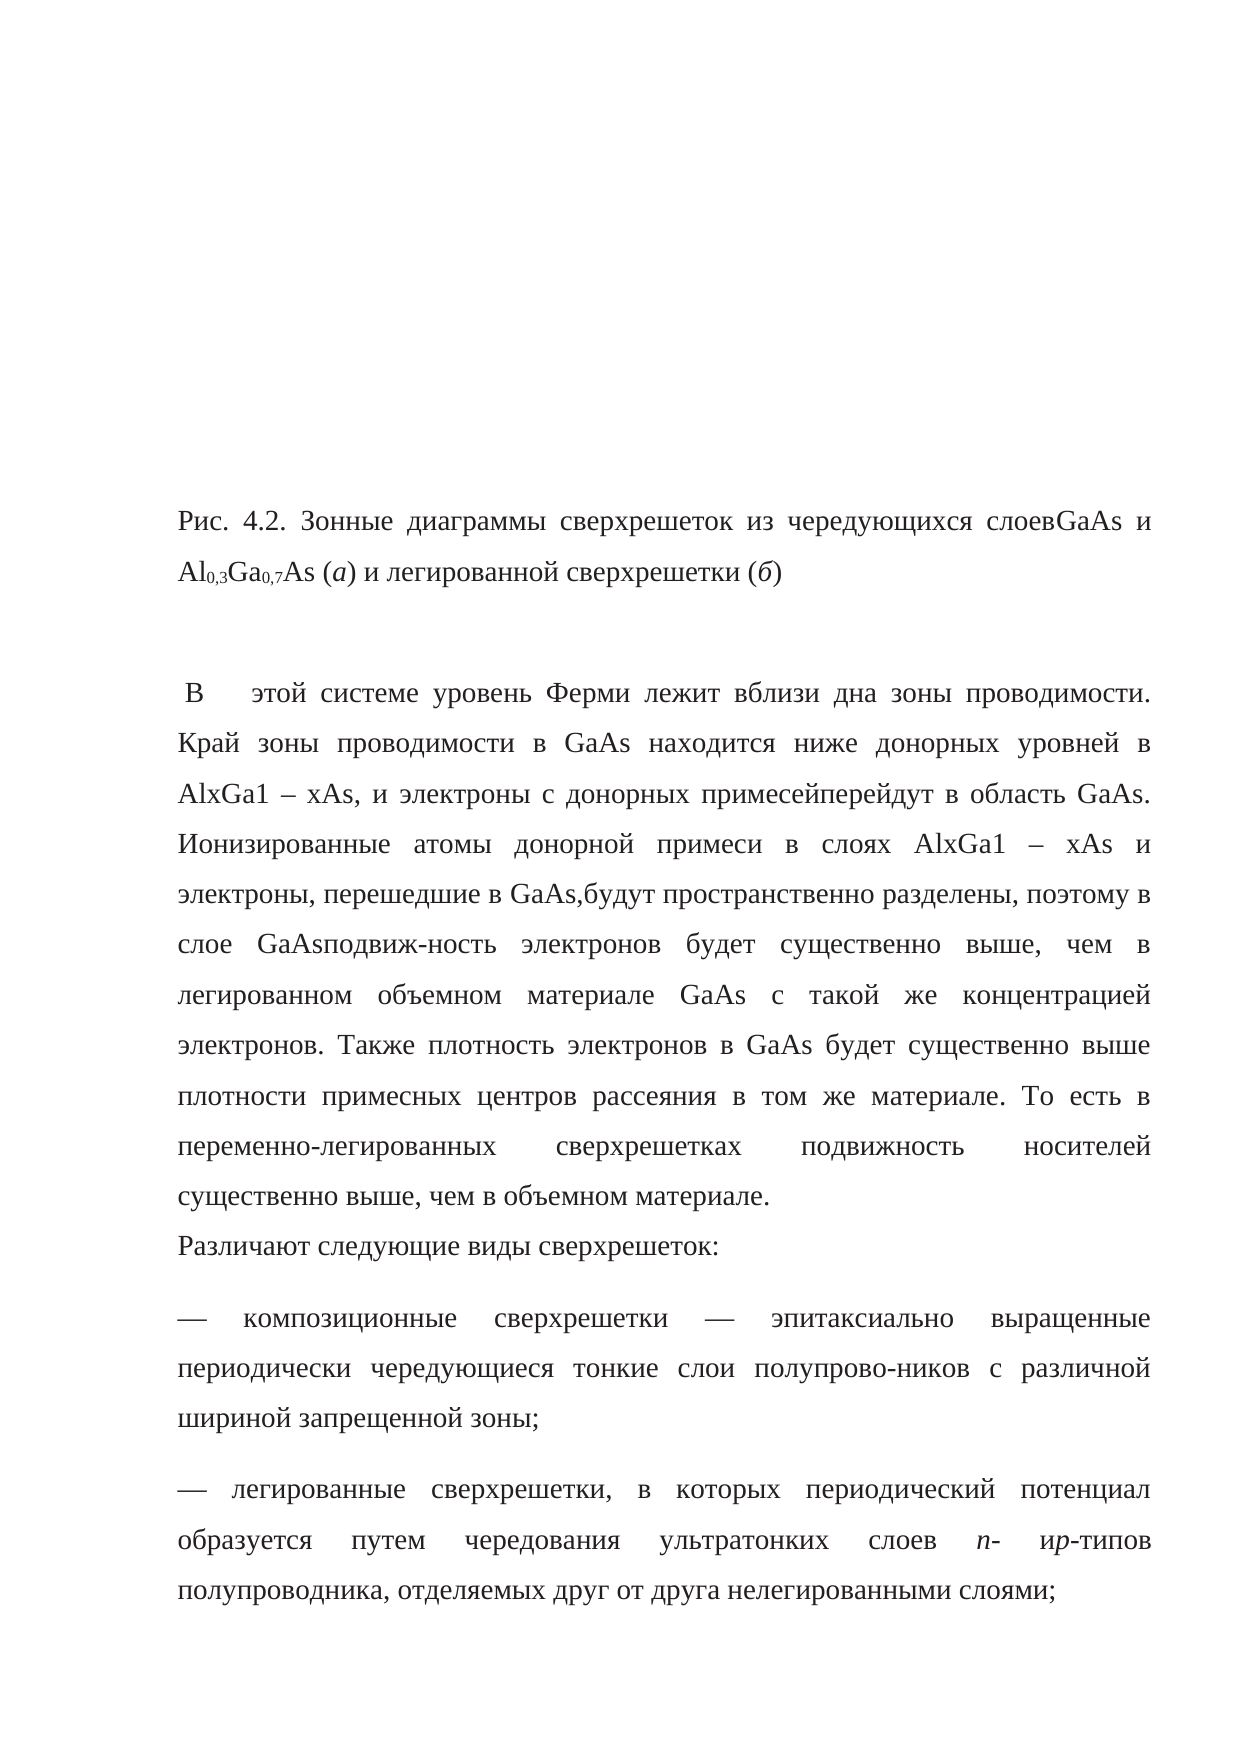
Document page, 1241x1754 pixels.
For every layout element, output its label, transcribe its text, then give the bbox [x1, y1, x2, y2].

text В этой системе уровень Ферми лежит вблизи дна зоны проводимости. Край зоны проводимости в GaAs находится ниже донорных уровней в AlxGa1 – xAs, и электроны с донорных примесейперейдут в область GaAs. Ионизированные атомы донорной примеси в слоях AlxGa1 – xAs и электроны, перешедшие в GaAs,будут пространственно разделены, поэтому в слое GaAsподвиж-ность электронов будет существенно выше, чем в легированном объемном материале GaAs с такой же концентрацией электронов. Также плотность электронов в GaAs будет существенно выше плотности примесных центров рассеяния в том же материале. То есть в переменно-легированных сверхрешетках подвижность носителей существенно выше, чем в объемном материале. [177, 675, 1152, 1212]
text Рис. 4.2. Зонные диаграммы сверхрешеток из чередующихся слоевGaAs и Al0,3Ga0,7As (а) и легированной сверхрешетки (б) [177, 503, 1152, 587]
text — легированные сверхрешетки, в которых периодический потенциал образуется путем чередования ультратонких слоев n- иp-типов полупроводника, отделяемых друг от друга нелегированными слоями; [177, 1471, 1152, 1606]
text — композиционные сверхрешетки — эпитаксиально выращенные периодически чередующиеся тонкие слои полупрово-ников с различной шириной запрещенной зоны; [177, 1300, 1152, 1434]
text Различают следующие виды сверхрешеток: [177, 1228, 1152, 1262]
